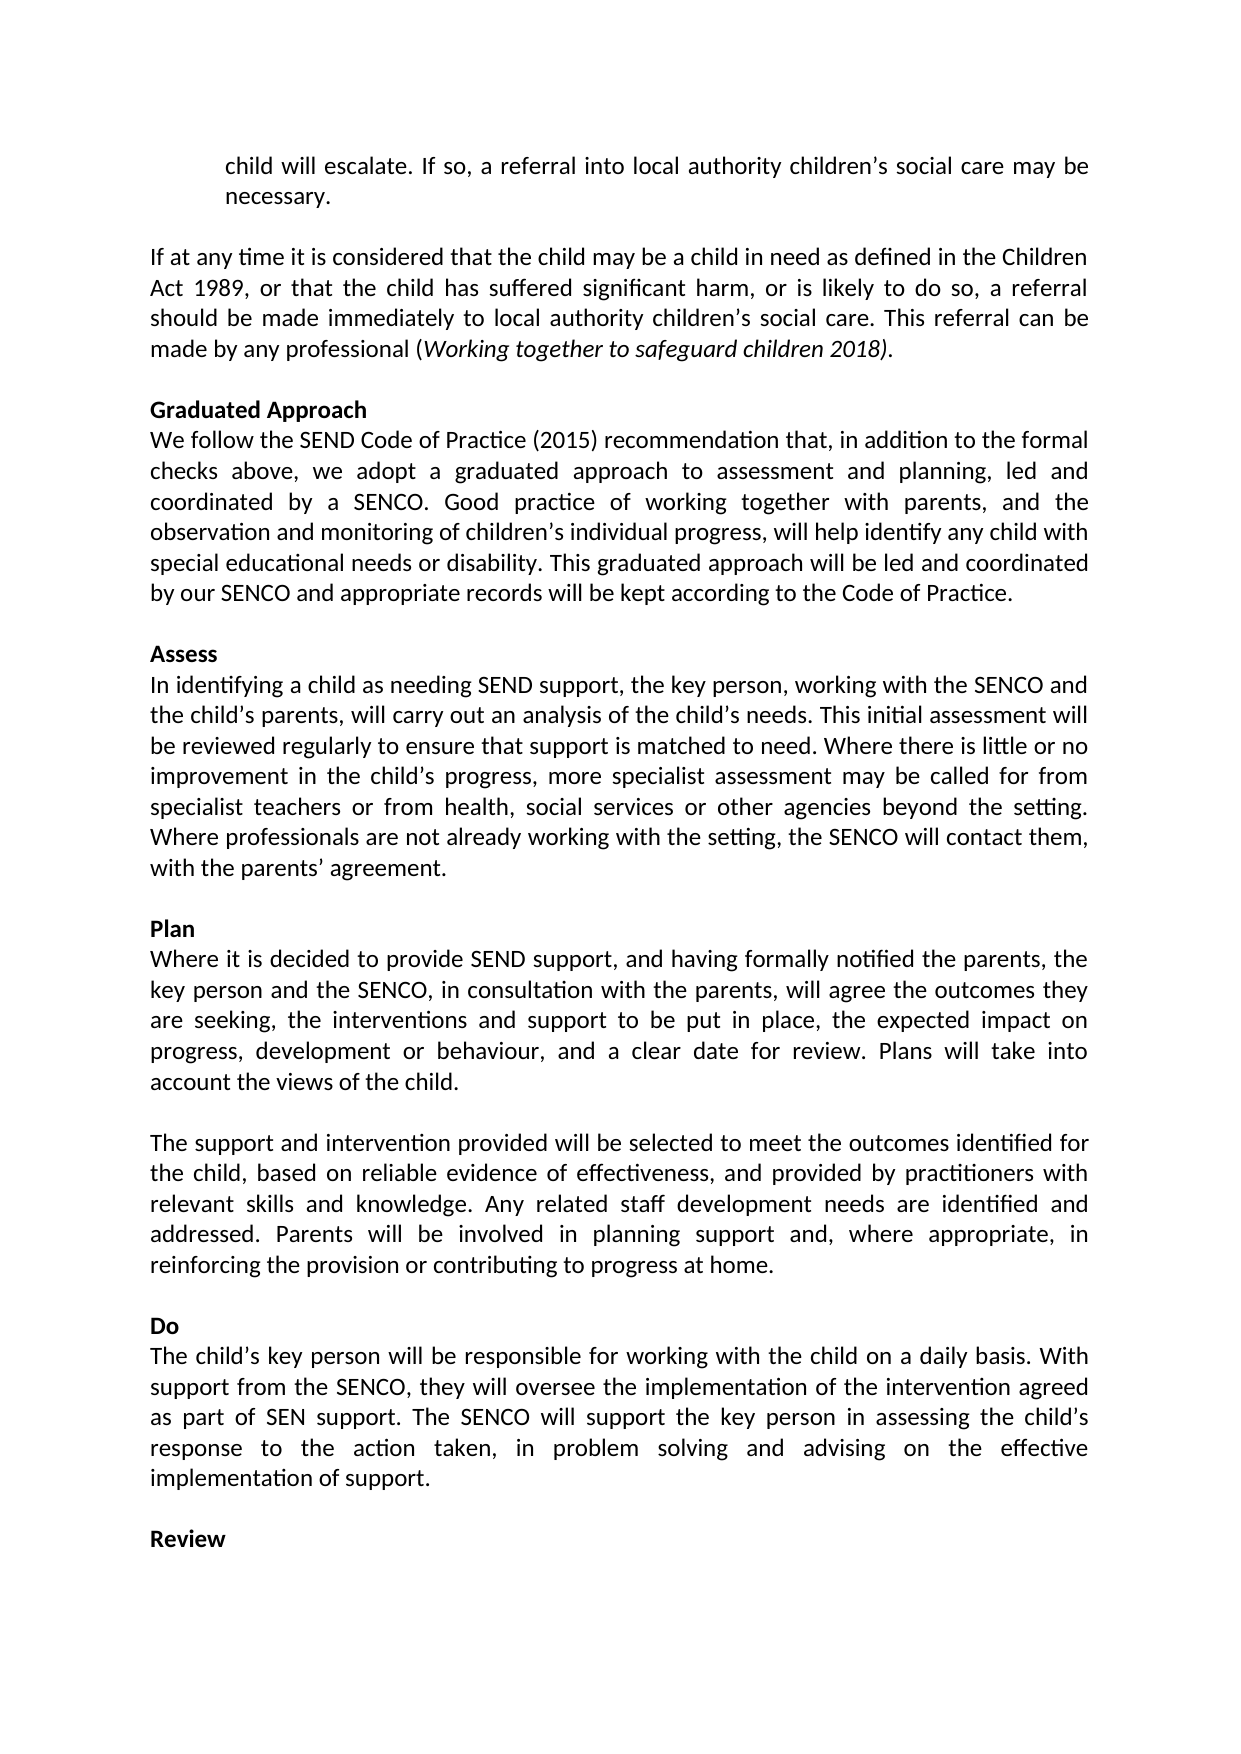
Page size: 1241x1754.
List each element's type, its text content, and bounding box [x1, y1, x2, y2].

text Plan [150, 913, 1090, 943]
text The child’s key person will be responsible for working with the child on a daily basis. With support from the SENCO, they will oversee the implementation of the intervention agreed as part of SEN support. The SENCO will support the key person in assessing the child’s response to the action taken, in problem solving and advising on the effective implementation of support. [150, 1340, 1090, 1493]
text We follow the SEND Code of Practice (2015) recommendation that, in addition to the formal checks above, we adopt a graduated approach to assessment and planning, led and coordinated by a SENCO. Good practice of working together with parents, and the observation and monitoring of children’s individual progress, will help identify any child with special educational needs or disability. This graduated approach will be led and coordinated by our SENCO and appropriate records will be kept according to the Code of Practice. [150, 425, 1090, 608]
text In identifying a child as needing SEND support, the key person, working with the SENCO and the child’s parents, will carry out an analysis of the child’s needs. This initial assessment will be reviewed regularly to ensure that support is matched to need. Where there is little or no improvement in the child’s progress, more specialist assessment may be called for from specialist teachers or from health, social services or other agencies beyond the setting. Where professionals are not already working with the setting, the SENCO will contact them, with the parents’ agreement. [150, 669, 1090, 882]
text Graduated Approach [150, 394, 1090, 425]
text Assess [150, 638, 1090, 669]
text Do [150, 1310, 1090, 1340]
text Review [150, 1523, 1090, 1554]
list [187, 150, 1090, 211]
text Where it is decided to provide SEND support, and having formally notified the parents, the key person and the SENCO, in consultation with the parents, will agree the outcomes they are seeking, the interventions and support to be put in place, the expected impact on progress, development or behaviour, and a clear date for review. Plans will take into account the views of the child. [150, 943, 1090, 1096]
text The support and intervention provided will be selected to meet the outcomes identified for the child, based on reliable evidence of effectiveness, and provided by practitioners with relevant skills and knowledge. Any related staff development needs are identified and addressed. Parents will be involved in planning support and, where appropriate, in reinforcing the provision or contributing to progress at home. [150, 1127, 1090, 1279]
text If at any time it is considered that the child may be a child in need as defined in the Children Act 1989, or that the child has suffered significant harm, or is likely to do so, a referral should be made immediately to local authority children’s social care. This referral can be made by any professional (Working together to safeguard children 2018). [150, 242, 1090, 364]
